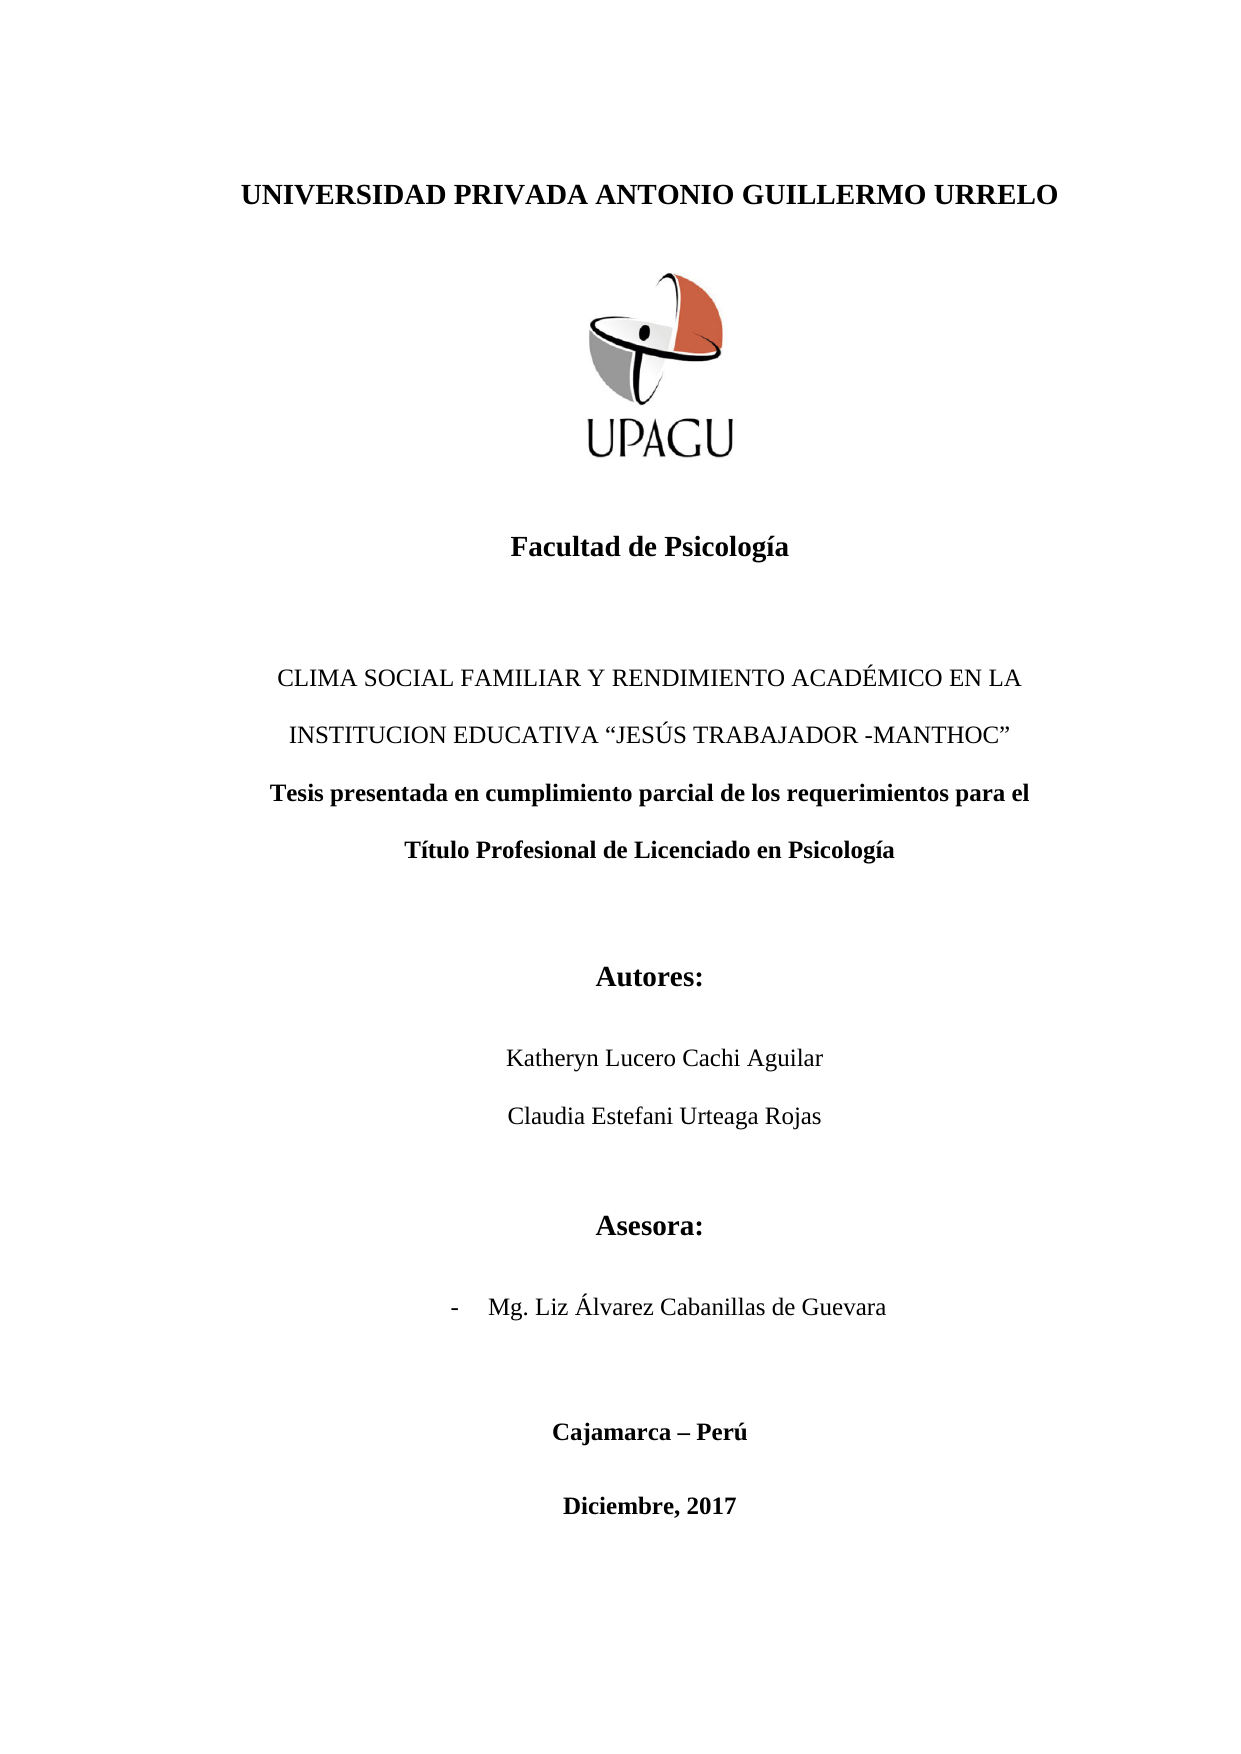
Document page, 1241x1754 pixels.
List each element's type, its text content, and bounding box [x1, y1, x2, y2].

text CLIMA SOCIAL FAMILIAR Y RENDIMIENTO ACADÉMICO EN LA INSTITUCION EDUCATIVA “JESÚS TRABAJADOR -MANTHOC” [236, 663, 1063, 749]
picture [566, 262, 742, 462]
text Facultad de Psicología [236, 529, 1063, 562]
list Mg. Liz Álvarez Cabanillas de Guevara [274, 1292, 1063, 1321]
text Tesis presentada en cumplimiento parcial de los requerimientos para el Título Profesional de Licenciado en Psicología [236, 778, 1063, 864]
text Claudia Estefani Urteaga Rojas [266, 1101, 1063, 1129]
text Diciembre, 2017 [236, 1491, 1063, 1519]
text UNIVERSIDAD PRIVADA ANTONIO GUILLERMO URRELO [236, 177, 1063, 211]
text Autores: [236, 959, 1063, 993]
text Asesora: [236, 1208, 1063, 1242]
text Katheryn Lucero Cachi Aguilar [266, 1043, 1063, 1072]
text Cajamarca – Perú [236, 1417, 1063, 1445]
